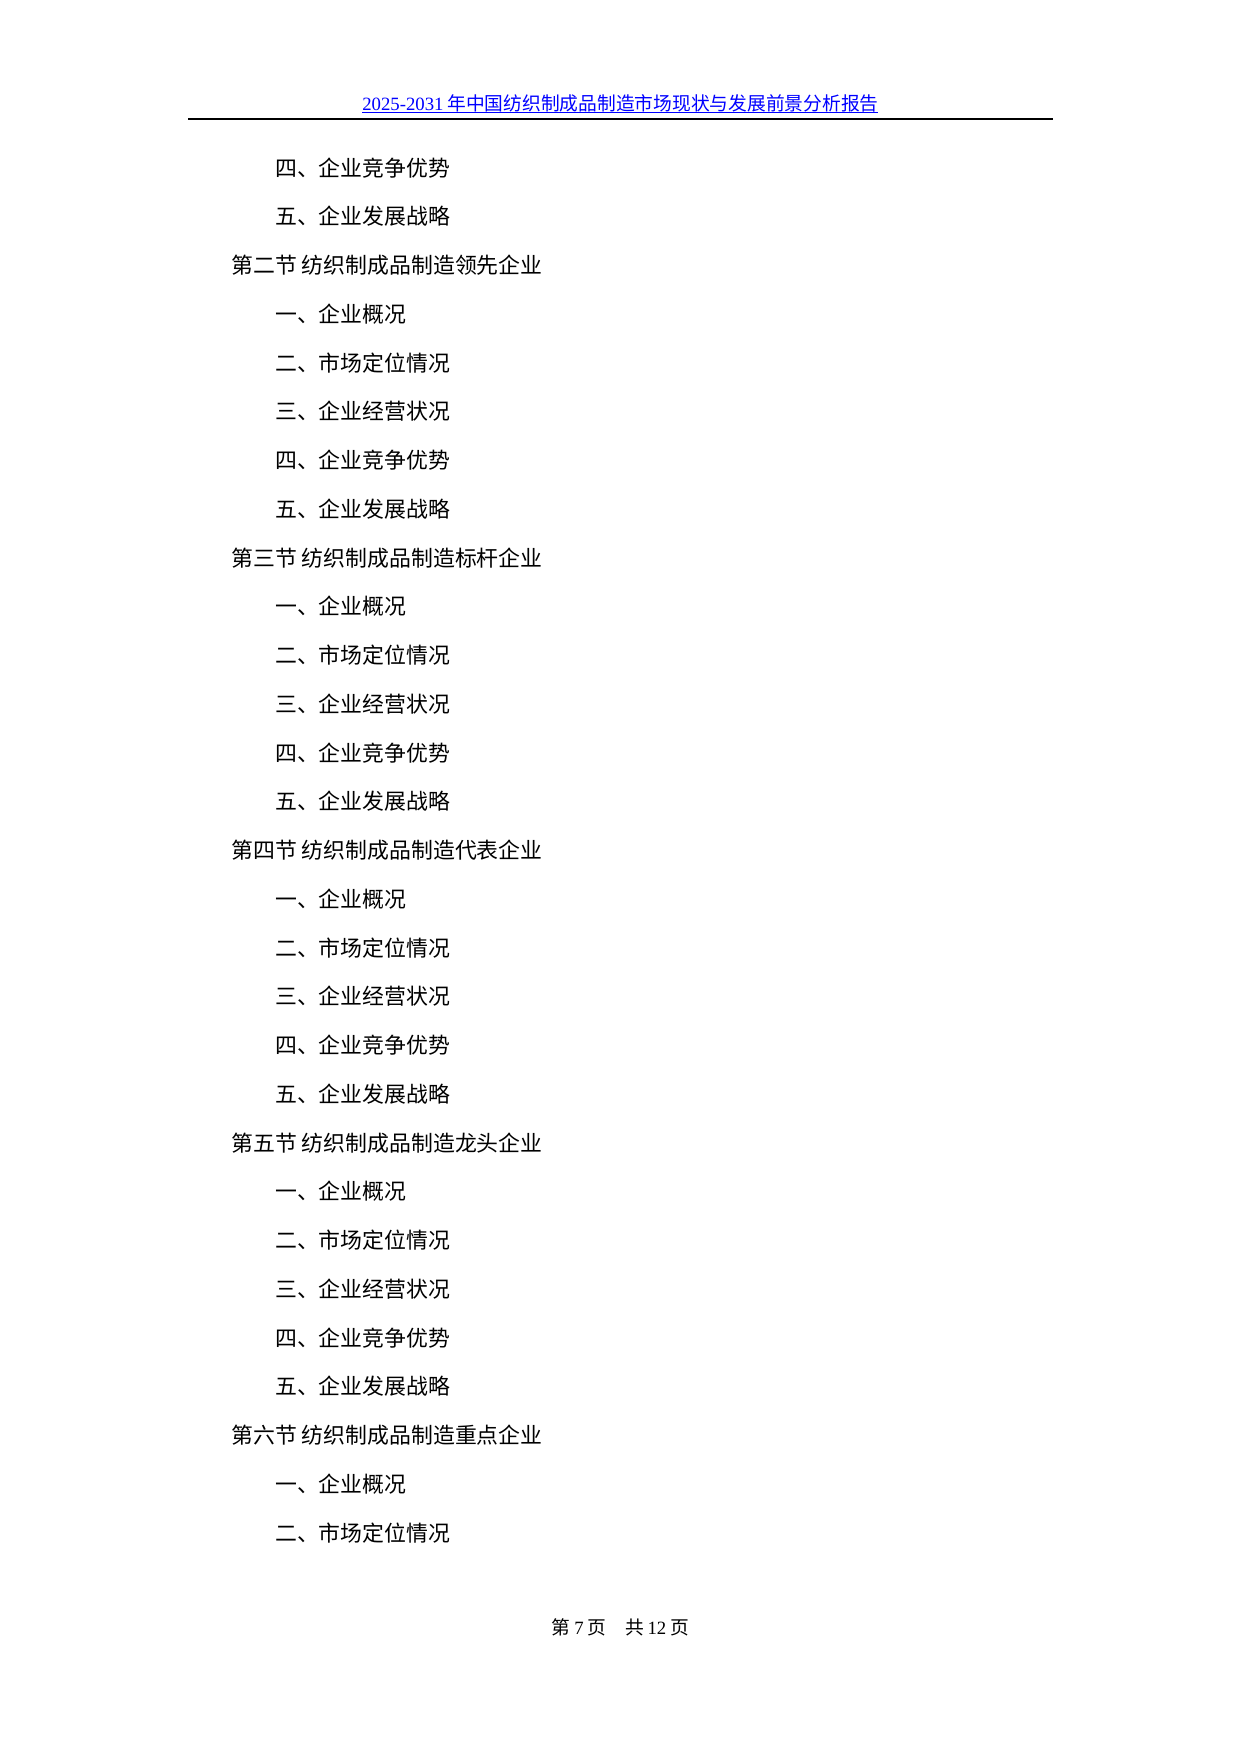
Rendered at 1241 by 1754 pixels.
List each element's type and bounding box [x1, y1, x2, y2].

text [187, 150, 1053, 1548]
